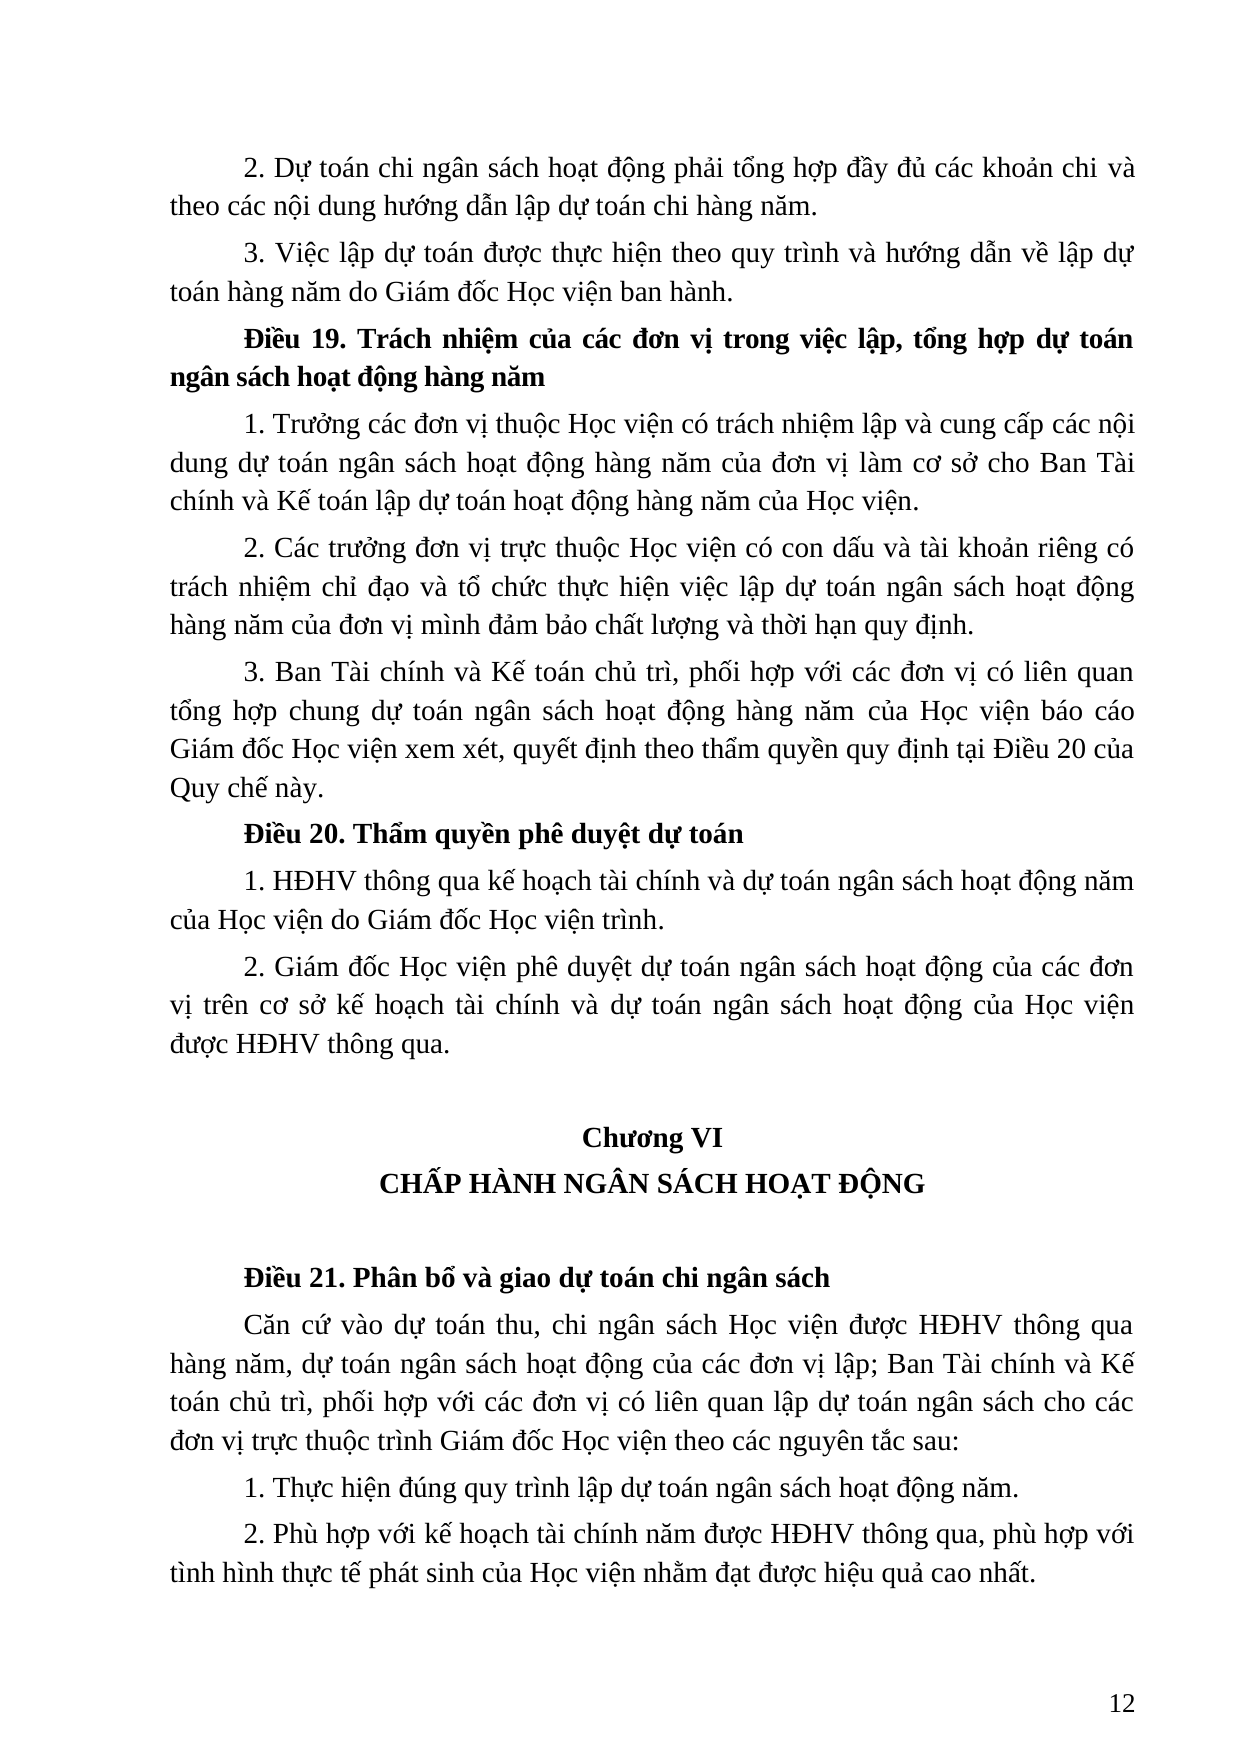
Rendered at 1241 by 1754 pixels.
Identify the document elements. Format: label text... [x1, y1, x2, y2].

text Chương VI [169, 1120, 1135, 1153]
text Điều 19. Trách nhiệm của các đơn vị trong việc lập, tổng hợp dự toán ngân sách hoạt động hàng năm [169, 321, 1135, 393]
text 1. Trưởng các đơn vị thuộc Học viện có trách nhiệm lập và cung cấp các nội dung dự toán ngân sách hoạt động hàng năm của đơn vị làm cơ sở cho Ban Tài chính và Kế toán lập dự toán hoạt động hàng năm của Học viện. [169, 406, 1135, 517]
text 3. Ban Tài chính và Kế toán chủ trì, phối hợp với các đơn vị có liên quan tổng hợp chung dự toán ngân sách hoạt động hàng năm của Học viện báo cáo Giám đốc Học viện xem xét, quyết định theo thẩm quyền quy định tại Điều 20 của Quy chế này. [169, 654, 1135, 803]
text CHẤP HÀNH NGÂN SÁCH HOẠT ĐỘNG [169, 1167, 1135, 1200]
text Căn cứ vào dự toán thu, chi ngân sách Học viện được HĐHV thông qua hàng năm, dự toán ngân sách hoạt động của các đơn vị lập; Ban Tài chính và Kế toán chủ trì, phối hợp với các đơn vị có liên quan lập dự toán ngân sách cho các đơn vị trực thuộc trình Giám đốc Học viện theo các nguyên tắc sau: [169, 1307, 1135, 1456]
text Điều 20. Thẩm quyền phê duyệt dự toán [169, 817, 1135, 850]
text 2. Các trưởng đơn vị trực thuộc Học viện có con dấu và tài khoản riêng có trách nhiệm chỉ đạo và tổ chức thực hiện việc lập dự toán ngân sách hoạt động hàng năm của đơn vị mình đảm bảo chất lượng và thời hạn quy định. [169, 530, 1135, 641]
text Điều 21. Phân bổ và giao dự toán chi ngân sách [169, 1260, 1135, 1294]
text 1. Thực hiện đúng quy trình lập dự toán ngân sách hoạt động năm. [169, 1470, 1135, 1503]
text 2. Dự toán chi ngân sách hoạt động phải tổng hợp đầy đủ các khoản chi và theo các nội dung hướng dẫn lập dự toán chi hàng năm. [169, 150, 1135, 222]
text 1. HĐHV thông qua kế hoạch tài chính và dự toán ngân sách hoạt động năm của Học viện do Giám đốc Học viện trình. [169, 863, 1135, 936]
text 2. Phù hợp với kế hoạch tài chính năm được HĐHV thông qua, phù hợp với tình hình thực tế phát sinh của Học viện nhằm đạt được hiệu quả cao nhất. [169, 1517, 1135, 1589]
text 2. Giám đốc Học viện phê duyệt dự toán ngân sách hoạt động của các đơn vị trên cơ sở kế hoạch tài chính và dự toán ngân sách hoạt động của Học viện được HĐHV thông qua. [169, 949, 1135, 1059]
text 3. Việc lập dự toán được thực hiện theo quy trình và hướng dẫn về lập dự toán hàng năm do Giám đốc Học viện ban hành. [169, 235, 1135, 307]
